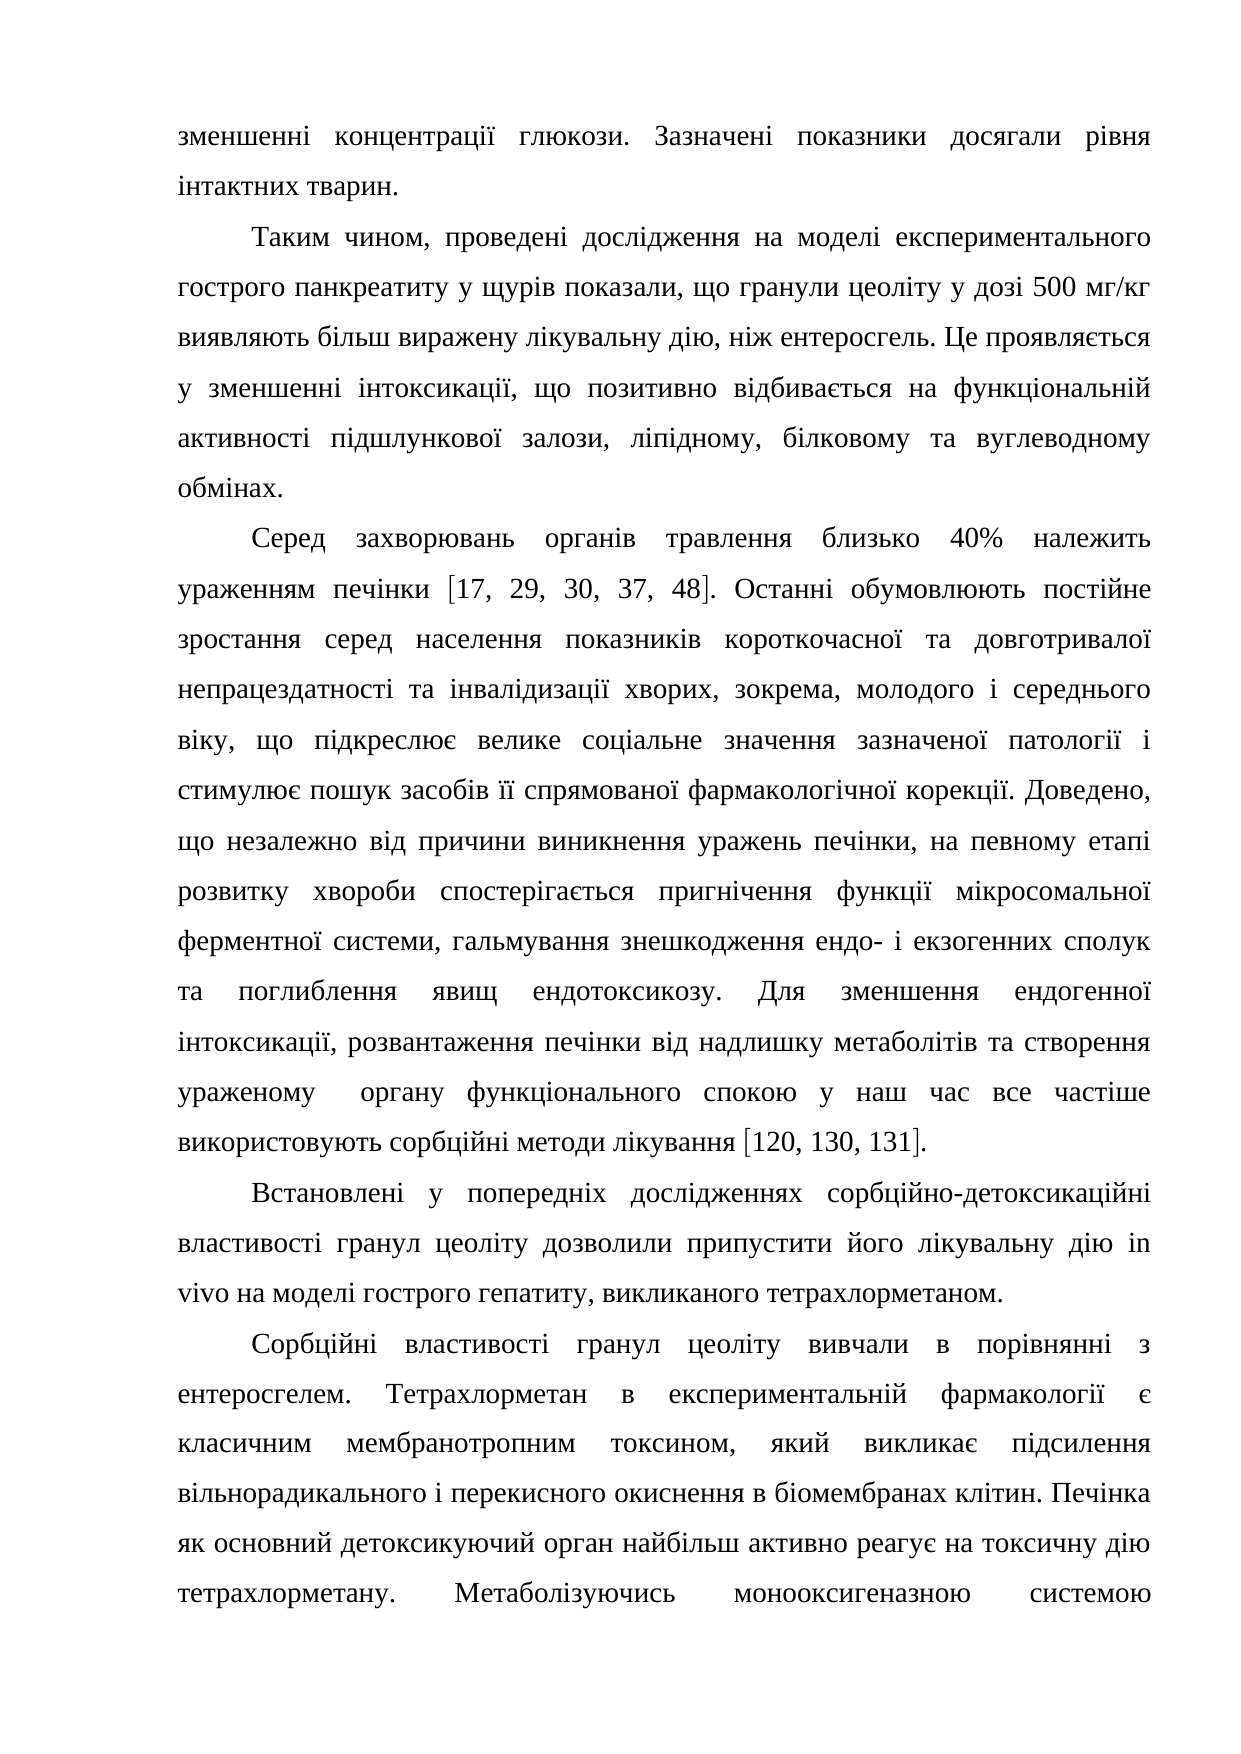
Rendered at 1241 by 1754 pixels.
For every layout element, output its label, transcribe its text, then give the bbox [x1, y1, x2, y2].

text Серед захворювань органів травлення близько 40% належить ураженням печінки 17, 29, 30, 37, 48. Останні обумовлюють постійне зростання серед населення показників короткочасної та довготривалої непрацездатності та інвалідизації хворих, зокрема, молодого і середнього віку, що підкреслює велике соціальне значення зазначеної патології і стимулює пошук засобів її спрямованої фармакологічної корекції. Доведено, що незалежно від причини виникнення уражень печінки, на певному етапі розвитку хвороби спостерігається пригнічення функції мікросомальної ферментної системи, гальмування знешкодження ендо- і екзогенних сполук та поглиблення явищ ендотоксикозу. Для зменшення ендогенної інтоксикації, розвантаження печінки від надлишку метаболітів та створення ураженому органу функціонального спокою у наш час все частіше використовують сорбційні методи лікування 120, 130, 131. [177, 521, 1152, 1158]
text Встановлені у попередніх дослідженнях сорбційно-детоксикаційні властивості гранул цеоліту дозволили припустити його лікувальну дію in vivo на моделі гострого гепатиту, викликаного тетрахлорметаном. [177, 1175, 1152, 1309]
text Таким чином, проведені дослідження на моделі експериментального гострого панкреатиту у щурів показали, що гранули цеоліту у дозі 500 мг/кг виявляють більш виражену лікувальну дію, ніж ентеросгель. Це проявляється у зменшенні інтоксикації, що позитивно відбивається на функціональній активності підшлункової залози, ліпідному, білковому та вуглеводному обмінах. [177, 219, 1152, 504]
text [177, 118, 1152, 202]
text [177, 1326, 1152, 1609]
